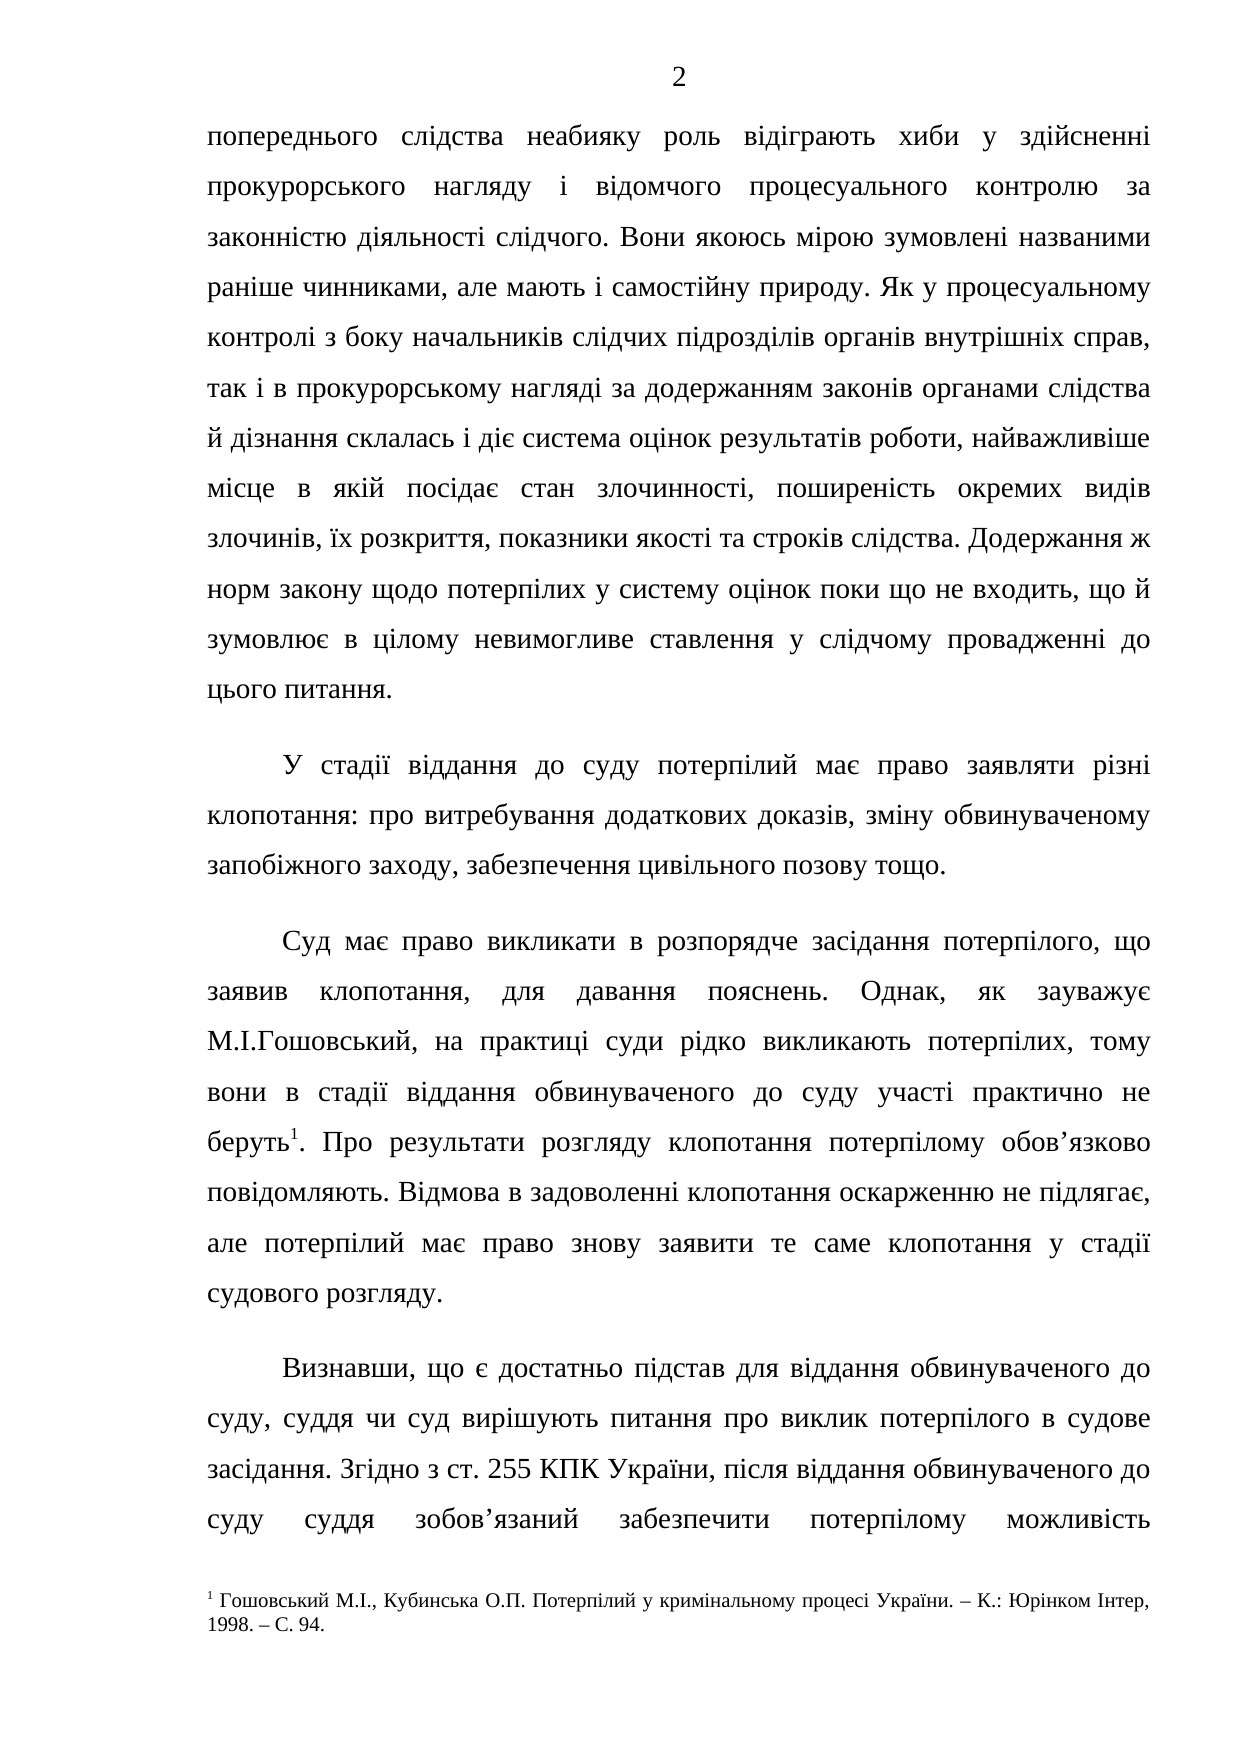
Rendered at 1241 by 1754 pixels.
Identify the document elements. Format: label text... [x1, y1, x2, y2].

text У стадії віддання до суду потерпілий має право заявляти різні клопотання: про витребування додаткових доказів, зміну обвинуваченому запобіжного заходу, забезпечення цивільного позову тощо. [207, 747, 1152, 881]
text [207, 1350, 1152, 1535]
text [207, 118, 1152, 705]
text Суд має право викликати в розпорядче засідання потерпілого, що заявив клопотання, для давання пояснень. Однак, як зауважує М.І.Гошовський, на практиці суди рідко викликають потерпілих, тому вони в стадії віддання обвинуваченого до суду участі практично не беруть. Про результати розгляду клопотання потерпілому обов’язково повідомляють. Відмова в задоволенні клопотання оскарженню не підлягає, але потерпілий має право знову заявити те саме клопотання у стадії судового розгляду. [207, 923, 1152, 1308]
